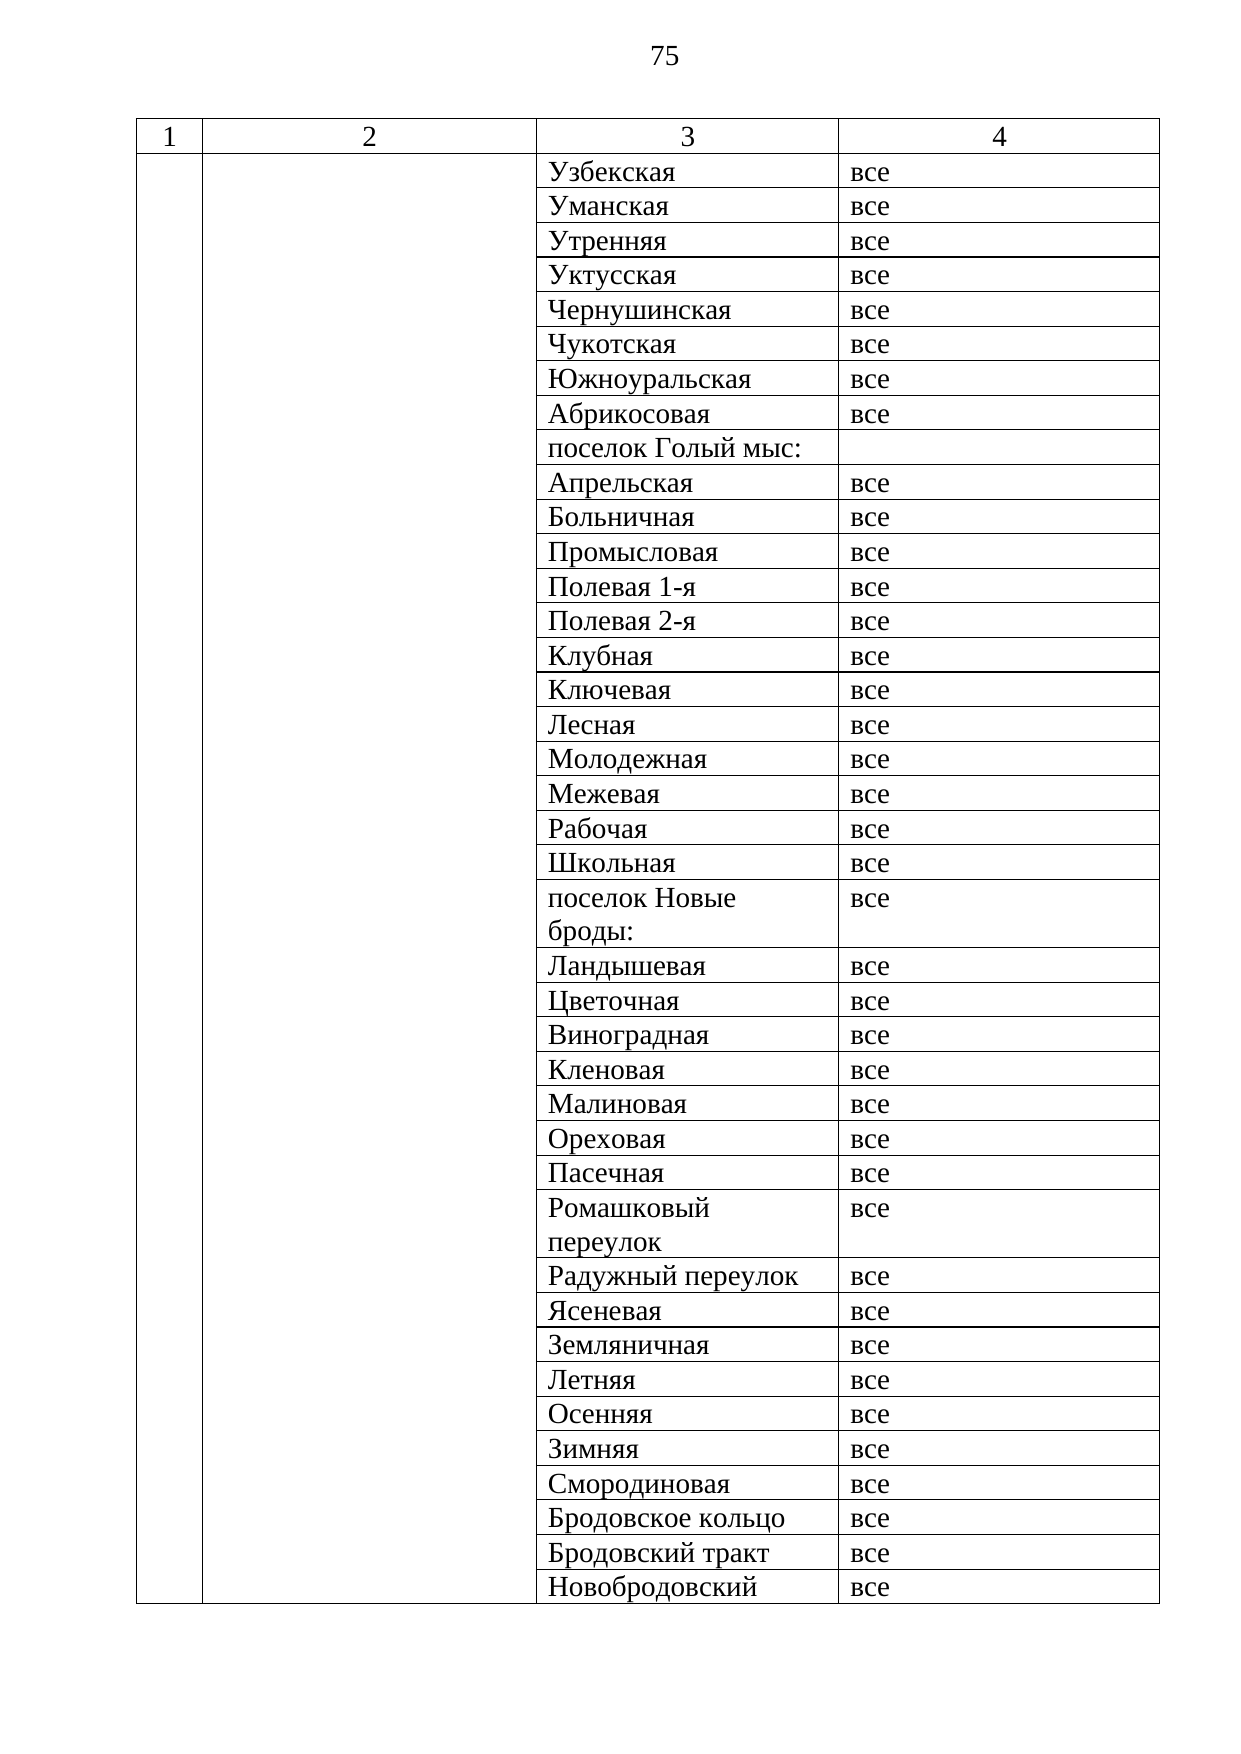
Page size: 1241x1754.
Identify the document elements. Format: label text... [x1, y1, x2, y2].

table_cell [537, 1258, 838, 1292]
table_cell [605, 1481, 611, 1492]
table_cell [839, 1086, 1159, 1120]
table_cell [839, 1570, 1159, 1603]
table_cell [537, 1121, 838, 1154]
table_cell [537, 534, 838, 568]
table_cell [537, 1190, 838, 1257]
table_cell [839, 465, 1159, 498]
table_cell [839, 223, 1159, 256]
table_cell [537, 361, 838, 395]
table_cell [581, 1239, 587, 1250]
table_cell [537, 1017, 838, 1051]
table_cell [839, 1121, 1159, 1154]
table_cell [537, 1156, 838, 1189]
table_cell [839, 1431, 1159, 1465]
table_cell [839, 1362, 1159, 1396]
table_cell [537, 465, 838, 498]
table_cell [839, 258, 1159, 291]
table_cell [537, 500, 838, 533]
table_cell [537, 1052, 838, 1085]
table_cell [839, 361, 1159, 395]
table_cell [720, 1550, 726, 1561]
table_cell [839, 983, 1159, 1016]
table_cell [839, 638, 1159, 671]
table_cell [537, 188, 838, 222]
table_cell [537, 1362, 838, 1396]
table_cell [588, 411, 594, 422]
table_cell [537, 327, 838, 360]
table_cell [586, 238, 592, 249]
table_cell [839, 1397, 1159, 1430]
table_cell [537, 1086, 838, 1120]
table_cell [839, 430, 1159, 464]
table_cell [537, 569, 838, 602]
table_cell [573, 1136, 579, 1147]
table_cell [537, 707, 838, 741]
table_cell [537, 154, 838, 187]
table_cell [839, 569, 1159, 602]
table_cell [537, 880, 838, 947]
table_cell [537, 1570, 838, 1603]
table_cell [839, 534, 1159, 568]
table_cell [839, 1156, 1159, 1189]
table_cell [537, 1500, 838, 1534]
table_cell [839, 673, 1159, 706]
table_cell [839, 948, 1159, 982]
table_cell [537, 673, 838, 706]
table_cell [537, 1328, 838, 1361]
table_header 1 [137, 119, 202, 153]
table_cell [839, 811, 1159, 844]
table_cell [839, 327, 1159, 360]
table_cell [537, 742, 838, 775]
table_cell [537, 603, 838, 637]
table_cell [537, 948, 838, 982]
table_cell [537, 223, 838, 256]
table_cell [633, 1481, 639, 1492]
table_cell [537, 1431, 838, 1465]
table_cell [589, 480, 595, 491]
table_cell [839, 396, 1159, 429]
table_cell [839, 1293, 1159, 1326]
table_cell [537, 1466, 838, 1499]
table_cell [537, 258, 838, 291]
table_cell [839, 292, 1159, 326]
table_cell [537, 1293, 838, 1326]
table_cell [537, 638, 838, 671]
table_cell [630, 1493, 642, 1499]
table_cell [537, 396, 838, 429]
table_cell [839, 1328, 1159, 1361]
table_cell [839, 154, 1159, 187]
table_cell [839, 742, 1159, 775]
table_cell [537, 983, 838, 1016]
table_header 4 [839, 119, 1159, 153]
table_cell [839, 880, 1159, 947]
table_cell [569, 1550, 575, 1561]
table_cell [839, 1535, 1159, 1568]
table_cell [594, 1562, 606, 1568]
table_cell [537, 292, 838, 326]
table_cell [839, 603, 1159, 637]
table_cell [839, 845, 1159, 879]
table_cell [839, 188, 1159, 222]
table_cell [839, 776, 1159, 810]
table_header 3 [537, 119, 838, 153]
table_header 2 [203, 119, 536, 153]
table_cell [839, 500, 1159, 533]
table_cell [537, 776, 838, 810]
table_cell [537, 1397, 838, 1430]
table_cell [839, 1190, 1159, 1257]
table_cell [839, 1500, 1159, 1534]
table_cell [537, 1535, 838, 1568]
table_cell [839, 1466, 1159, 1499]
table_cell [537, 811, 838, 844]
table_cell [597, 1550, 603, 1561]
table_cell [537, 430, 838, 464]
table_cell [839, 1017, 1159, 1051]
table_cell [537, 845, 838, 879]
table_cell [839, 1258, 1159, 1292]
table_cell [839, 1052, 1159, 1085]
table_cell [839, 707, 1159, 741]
